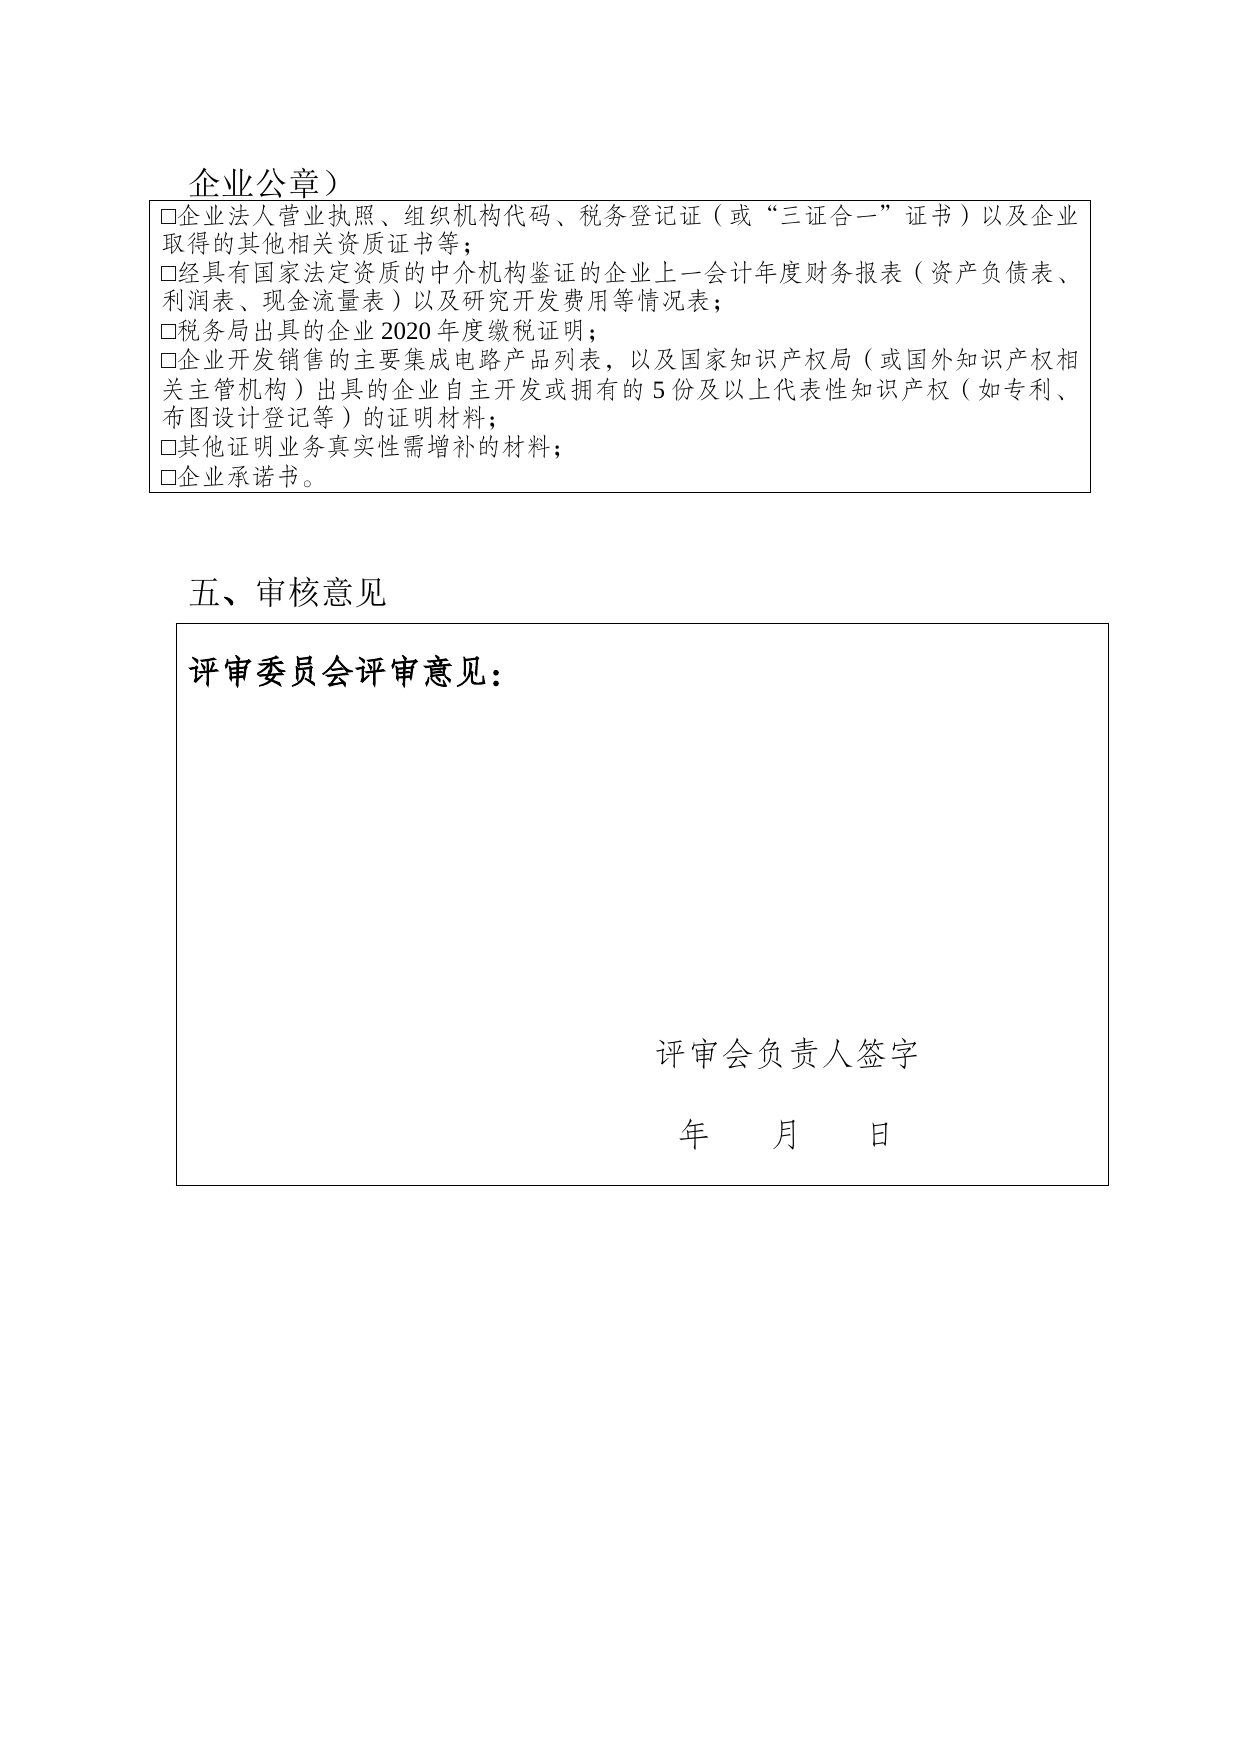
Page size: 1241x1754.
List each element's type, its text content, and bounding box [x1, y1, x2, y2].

text 五、审核意见 [187, 558, 1053, 623]
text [187, 162, 1053, 200]
table_header 评审委员会评审意见： 评审会负责人签字 年 月 日 [177, 624, 1108, 1185]
table_header □企业法人营业执照、组织机构代码、税务登记证（或“三证合一”证书）以及企业取得的其他相关资质证书等； □经具有国家法定资质的中介机构鉴证的企业上一会计年度财务报表（资产负债表、利润表、现金流量表）以及研究开发费用等情况表； □税务局出具的企业2020年度缴税证明； □企业开发销售的主要集成电路产品列表，以及国家知识产权局（或国外知识产权相关主管机构）出具的企业自主开发或拥有的5份及以上代表性知识产权（如专利、布图设计登记等）的证明材料； □其他证明业务真实性需增补的材料； □企业承诺书。 [150, 201, 1090, 492]
